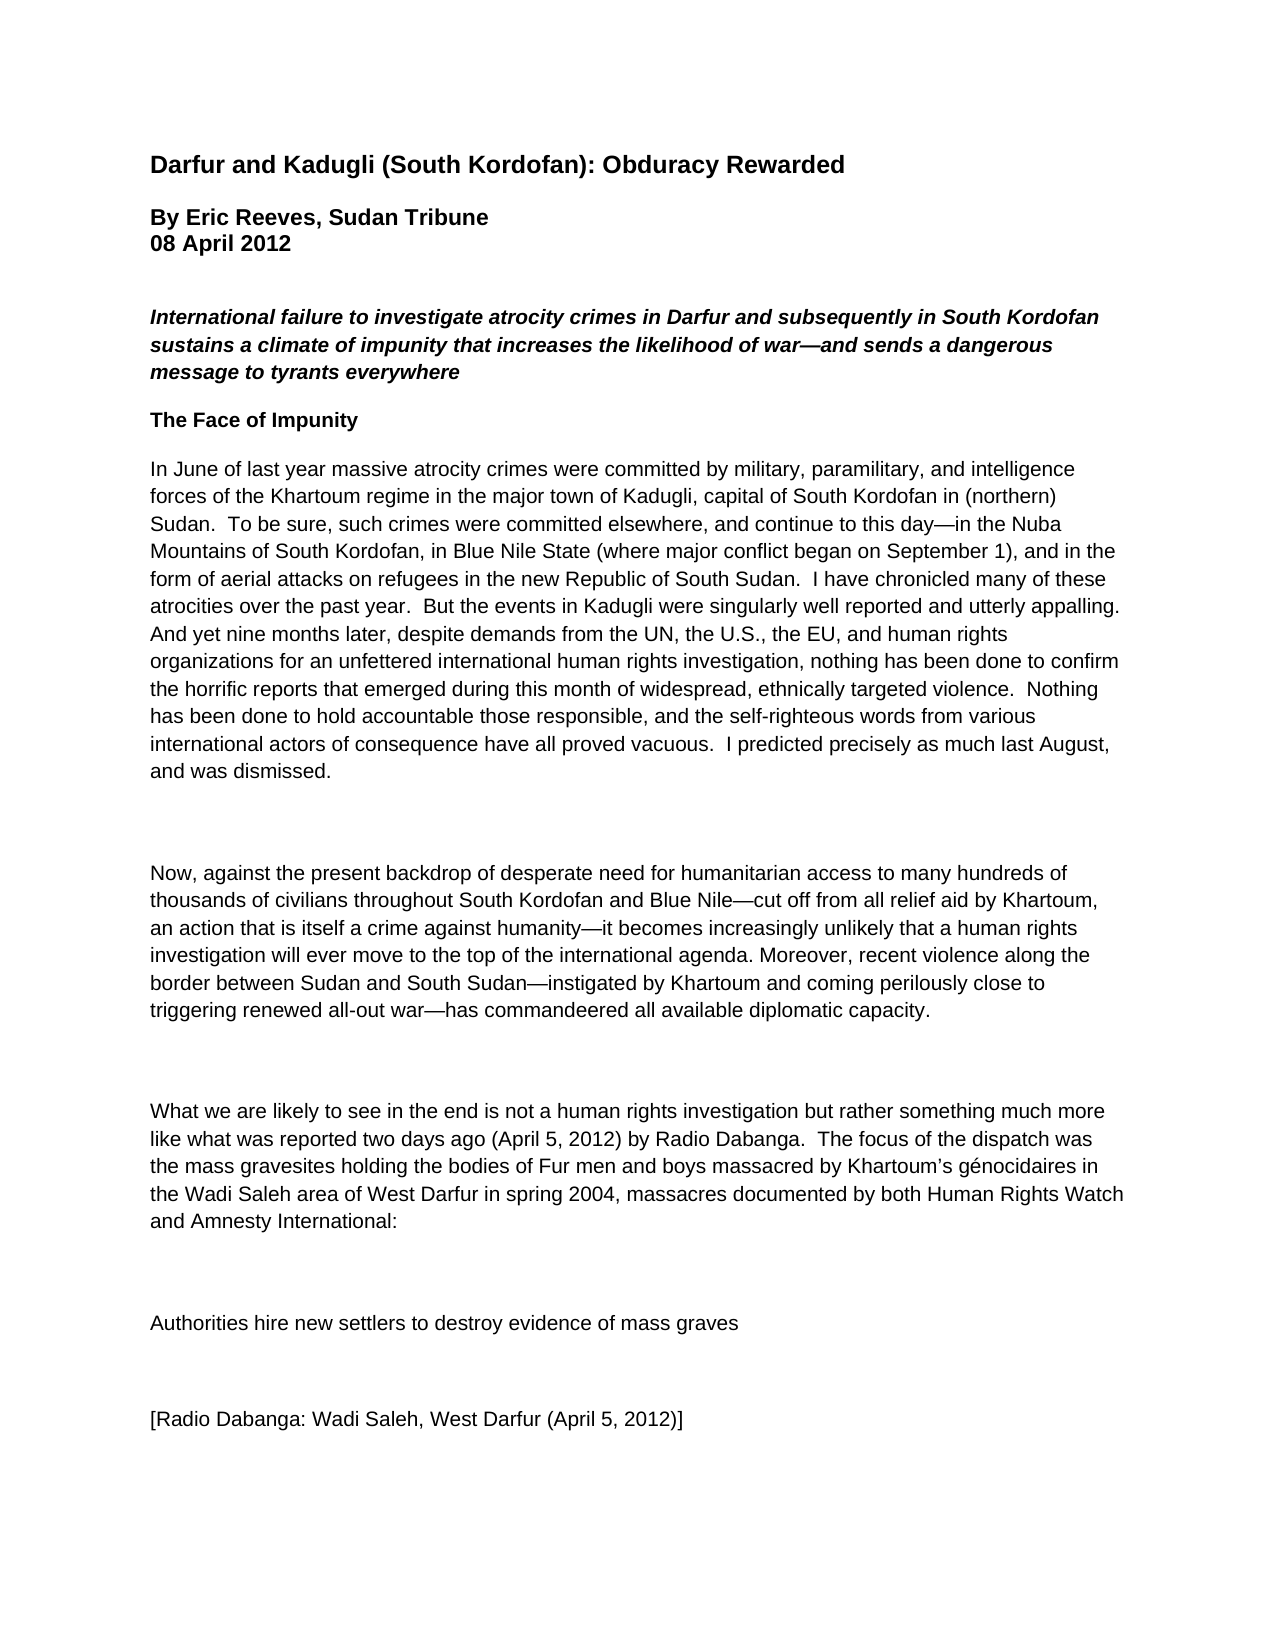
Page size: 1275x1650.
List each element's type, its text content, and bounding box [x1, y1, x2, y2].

text 08 April 2012 [150, 230, 1125, 257]
text Now, against the present backdrop of desperate need for humanitarian access to many hundreds of thousands of civilians throughout South Kordofan and Blue Nile—cut off from all relief aid by Khartoum, an action that is itself a crime against humanity—it becomes increasingly unlikely that a human rights investigation will ever move to the top of the international agenda. Moreover, recent violence along the border between Sudan and South Sudan—instigated by Khartoum and coming perilously close to triggering renewed all-out war—has commandeered all available diplomatic capacity. [150, 860, 1125, 1022]
text [Radio Dabanga: Wadi Saleh, West Darfur (April 5, 2012)] [150, 1407, 1125, 1431]
text What we are likely to see in the end is not a human rights investigation but rather something much more like what was reported two days ago (April 5, 2012) by Radio Dabanga. The focus of the dispatch was the mass gravesites holding the bodies of Fur men and boys massacred by Khartoum’s génocidaires in the Wadi Saleh area of West Darfur in spring 2004, massacres documented by both Human Rights Watch and Amnesty International: [150, 1099, 1125, 1233]
text Darfur and Kadugli (South Kordofan): Obduracy Rewarded [150, 150, 1125, 179]
text Authorities hire new settlers to destroy evidence of mass graves [150, 1311, 1125, 1334]
text International failure to investigate atrocity crimes in Darfur and subsequently in South Kordofan sustains a climate of impunity that increases the likelihood of war—and sends a dangerous message to tyrants everywhere [150, 305, 1125, 384]
text By Eric Reeves, Sudan Tribune [150, 204, 1125, 230]
text In June of last year massive atrocity crimes were committed by military, paramilitary, and intelligence forces of the Khartoum regime in the major town of Kadugli, capital of South Kordofan in (northern) Sudan. To be sure, such crimes were committed elsewhere, and continue to this day—in the Nuba Mountains of South Kordofan, in Blue Nile State (where major conflict began on September 1), and in the form of aerial attacks on refugees in the new Republic of South Sudan. I have chronicled many of these atrocities over the past year. But the events in Kadugli were singularly well reported and utterly appalling. And yet nine months later, despite demands from the UN, the U.S., the EU, and human rights organizations for an unfettered international human rights investigation, nothing has been done to confirm the horrific reports that emerged during this month of widespread, ethnically targeted violence. Nothing has been done to hold accountable those responsible, and the self-righteous words from various international actors of consequence have all proved vacuous. I predicted precisely as much last August, and was dismissed. [150, 457, 1125, 783]
text The Face of Impunity [150, 408, 1125, 432]
